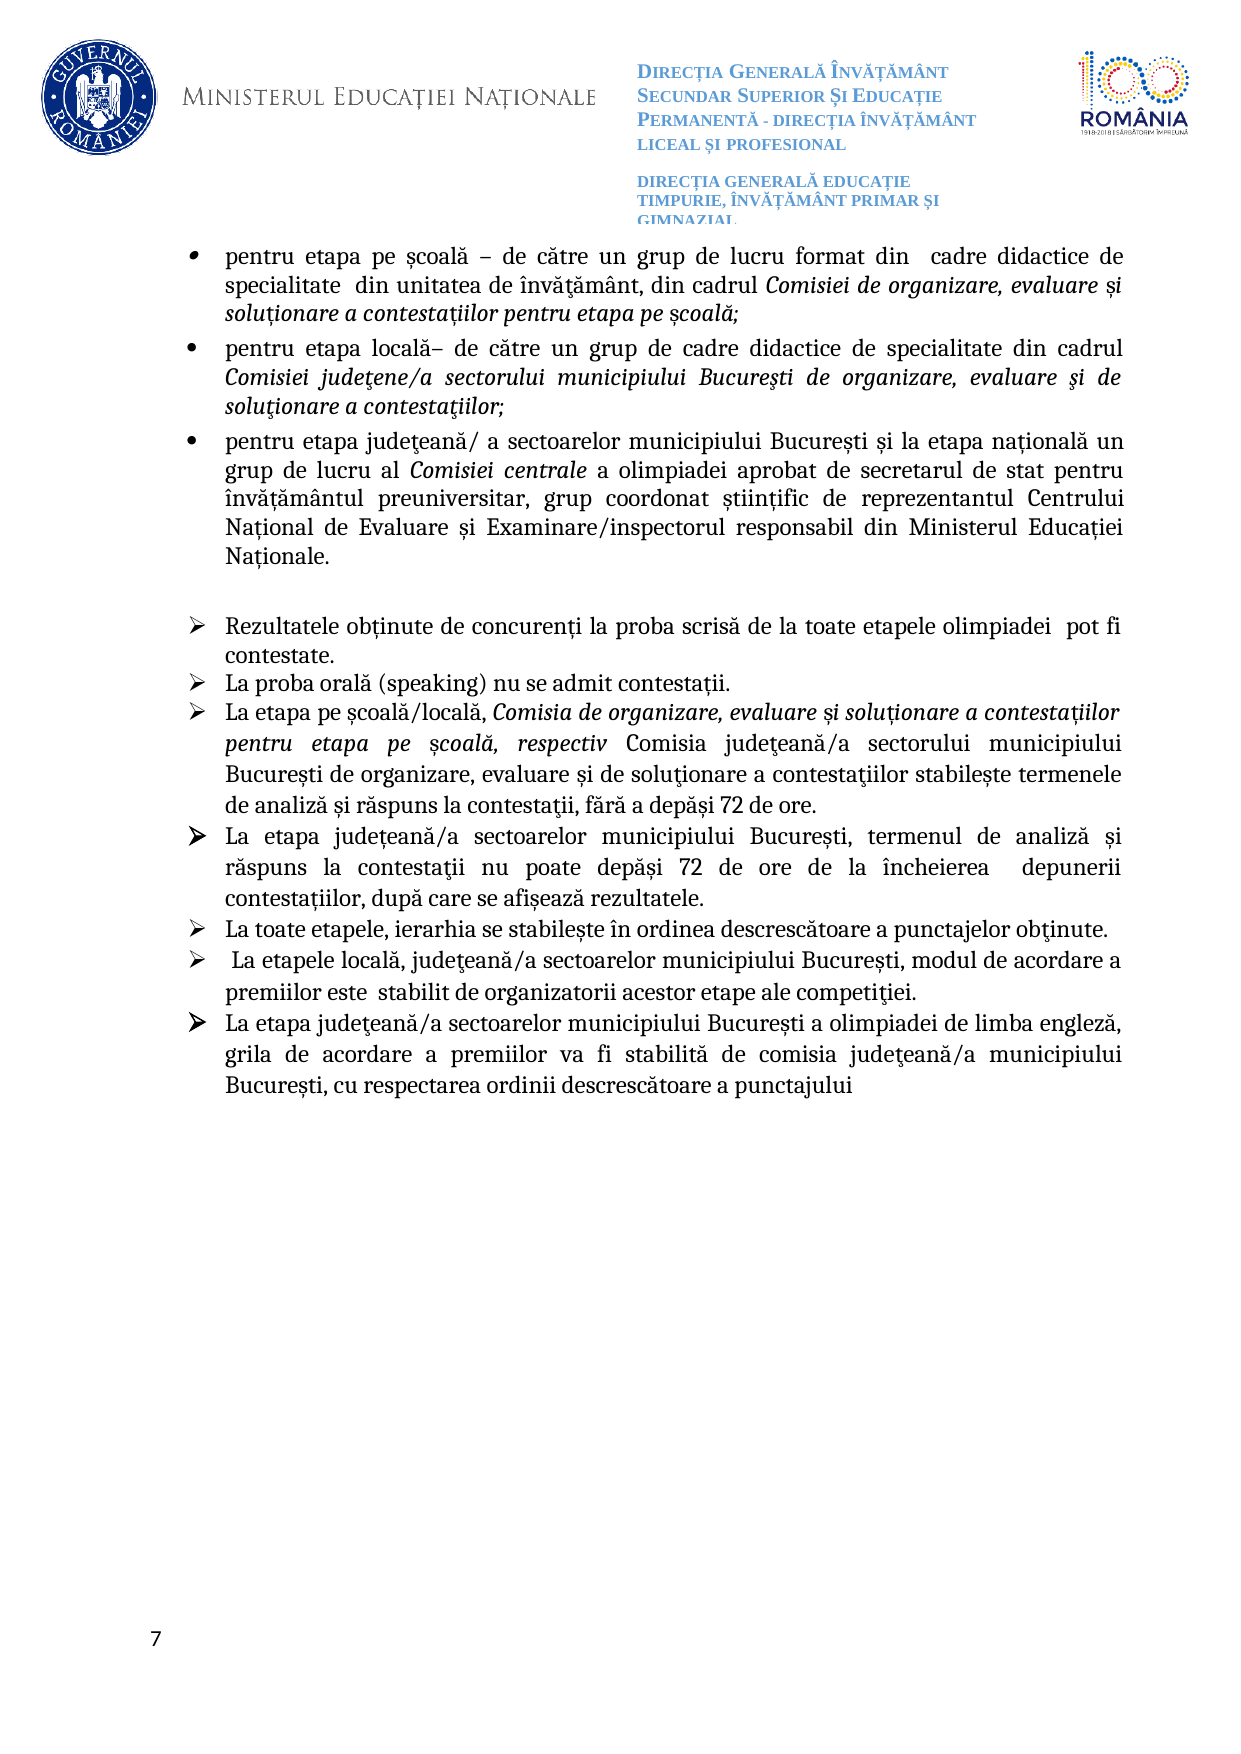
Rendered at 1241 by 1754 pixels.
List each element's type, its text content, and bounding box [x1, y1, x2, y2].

list La etapa pe școală/locală, Comisia de organizare, evaluare și soluționare a contestațiilor pentru etapa pe școală, respectiv Comisia judeţeană/a sectorului municipiului Bucureşti de organizare, evaluare şi de soluţionare a contestaţiilor stabilește termenele de analiză şi răspuns la contestaţii, fără a depăși 72 de ore. [187, 698, 1122, 820]
picture [1070, 46, 1196, 139]
list La etapele locală, judeţeană/a sectoarelor municipiului Bucureşti, modul de acordare a premiilor este stabilit de organizatorii acestor etape ale competiţiei. [187, 946, 1122, 1006]
list La proba orală (speaking) nu se admit contestații. [187, 669, 1122, 698]
list pentru etapa locală– de către un grup de cadre didactice de specialitate din cadrul Comisiei judeţene/a sectorului municipiului Bucureşti de organizare, evaluare şi de soluţionare a contestaţiilor; [187, 334, 1124, 421]
list La etapa județeană/a sectoarelor municipiului București, termenul de analiză şi răspuns la contestaţii nu poate depăşi 72 de ore de la încheierea depunerii contestațiilor, după care se afișează rezultatele. [187, 822, 1122, 913]
list La etapa judeţeană/a sectoarelor municipiului București a olimpiadei de limba engleză, grila de acordare a premiilor va fi stabilită de comisia judeţeană/a municipiului București, cu respectarea ordinii descrescătoare a punctajului [187, 1008, 1122, 1099]
list Rezultatele obținute de concurenți la proba scrisă de la toate etapele olimpiadei pot fi contestate. [187, 612, 1122, 669]
list pentru etapa judeţeană/ a sectoarelor municipiului Bucureşti și la etapa națională un grup de lucru al Comisiei centrale a olimpiadei aprobat de secretarul de stat pentru învățământul preuniversitar, grup coordonat științific de reprezentantul Centrului Național de Evaluare și Examinare/inspectorul responsabil din Ministerul Educației Naționale. [187, 427, 1124, 571]
list La toate etapele, ierarhia se stabileşte în ordinea descrescătoare a punctajelor obţinute. [187, 915, 1122, 944]
picture [39, 37, 595, 156]
list pentru etapa pe şcoală – de către un grup de lucru format din cadre didactice de specialitate din unitatea de învăţământ, din cadrul Comisiei de organizare, evaluare și soluționare a contestațiilor pentru etapa pe școală; [187, 242, 1124, 328]
